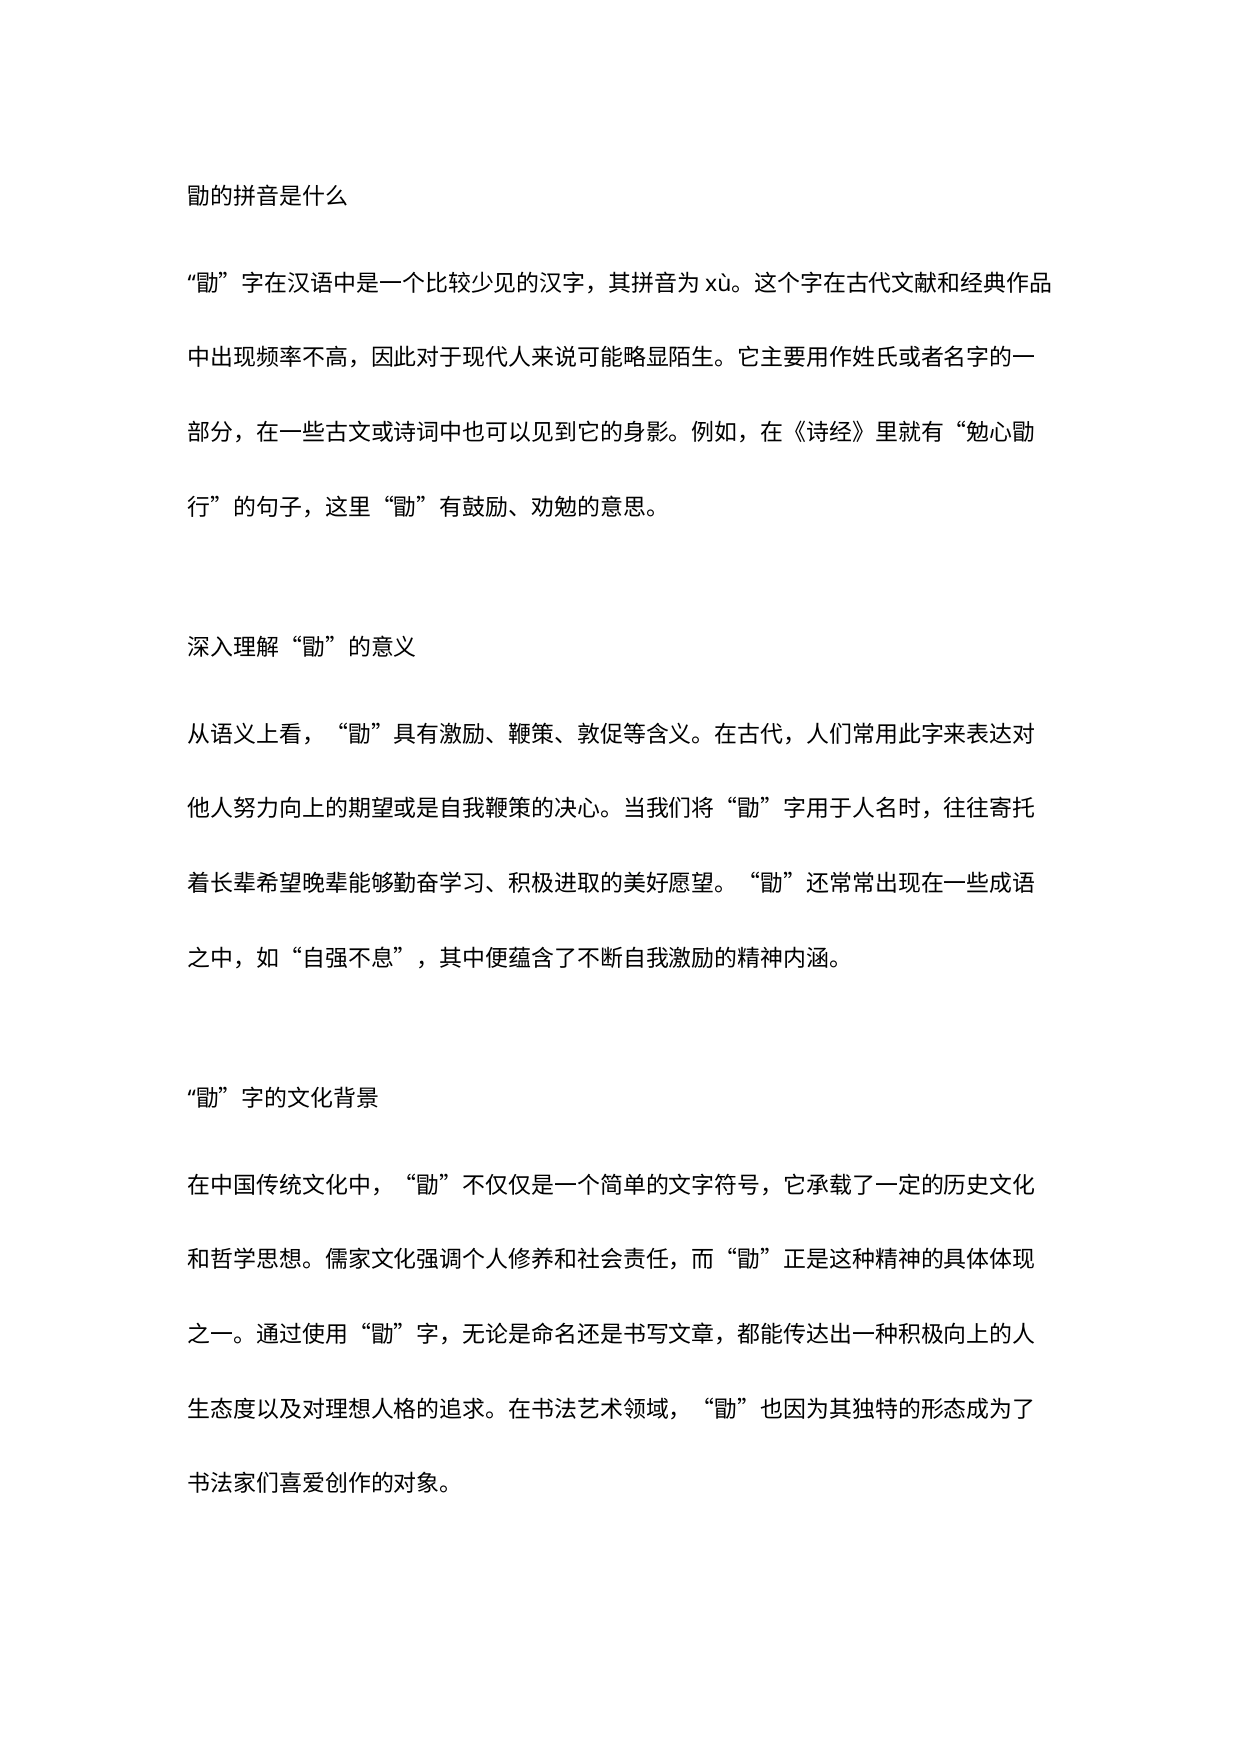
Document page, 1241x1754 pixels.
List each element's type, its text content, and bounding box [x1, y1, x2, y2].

text “勖”字在汉语中是一个比较少见的汉字，其拼音为 xù。这个字在古代文献和经典作品中出现频率不高，因此对于现代人来说可能略显陌生。它主要用作姓氏或者名字的一部分，在一些古文或诗词中也可以见到它的身影。例如，在《诗经》里就有“勉心勖行”的句子，这里“勖”有鼓励、劝勉的意思。 [187, 248, 1053, 538]
text “勖”字的文化背景 [187, 1064, 1053, 1129]
text 勖的拼音是什么 [187, 162, 1053, 227]
text 从语义上看，“勖”具有激励、鞭策、敦促等含义。在古代，人们常用此字来表达对他人努力向上的期望或是自我鞭策的决心。当我们将“勖”字用于人名时，往往寄托着长辈希望晚辈能够勤奋学习、积极进取的美好愿望。“勖”还常常出现在一些成语之中，如“自强不息”，其中便蕴含了不断自我激励的精神内涵。 [187, 699, 1053, 989]
text 深入理解“勖”的意义 [187, 613, 1053, 678]
text 在中国传统文化中，“勖”不仅仅是一个简单的文字符号，它承载了一定的历史文化和哲学思想。儒家文化强调个人修养和社会责任，而“勖”正是这种精神的具体体现之一。通过使用“勖”字，无论是命名还是书写文章，都能传达出一种积极向上的人生态度以及对理想人格的追求。在书法艺术领域，“勖”也因为其独特的形态成为了书法家们喜爱创作的对象。 [187, 1151, 1053, 1514]
